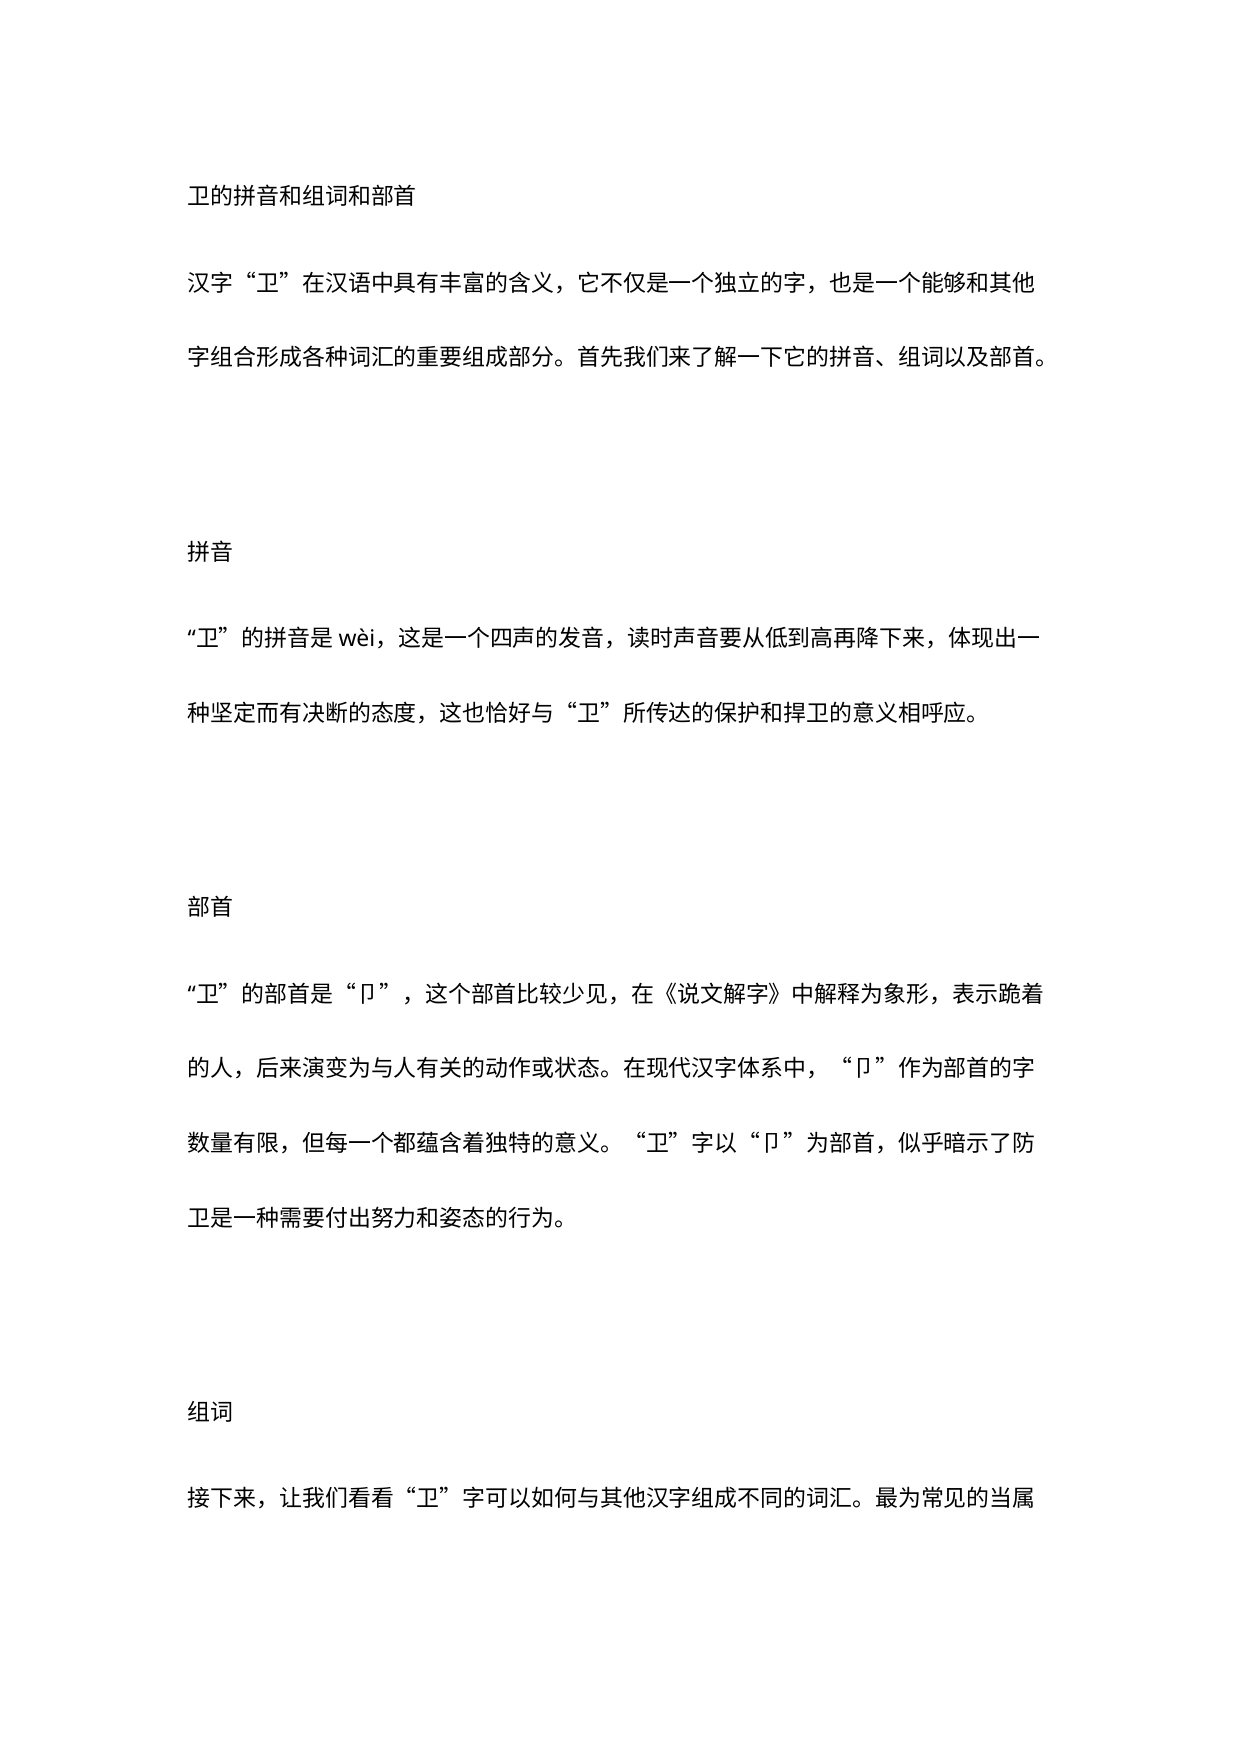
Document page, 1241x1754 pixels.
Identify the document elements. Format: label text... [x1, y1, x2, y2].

text “卫”的拼音是 wèi，这是一个四声的发音，读时声音要从低到高再降下来，体现出一种坚定而有决断的态度，这也恰好与“卫”所传达的保护和捍卫的意义相呼应。 [187, 604, 1053, 744]
text 卫的拼音和组词和部首 [187, 162, 1053, 227]
text “卫”的部首是“卩”，这个部首比较少见，在《说文解字》中解释为象形，表示跪着的人，后来演变为与人有关的动作或状态。在现代汉字体系中，“卩”作为部首的字数量有限，但每一个都蕴含着独特的意义。“卫”字以“卩”为部首，似乎暗示了防卫是一种需要付出努力和姿态的行为。 [187, 959, 1053, 1249]
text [187, 1464, 1053, 1529]
text 拼音 [187, 517, 1053, 582]
text 汉字“卫”在汉语中具有丰富的含义，它不仅是一个独立的字，也是一个能够和其他字组合形成各种词汇的重要组成部分。首先我们来了解一下它的拼音、组词以及部首。 [187, 248, 1053, 388]
text 部首 [187, 873, 1053, 938]
text 组词 [187, 1378, 1053, 1443]
